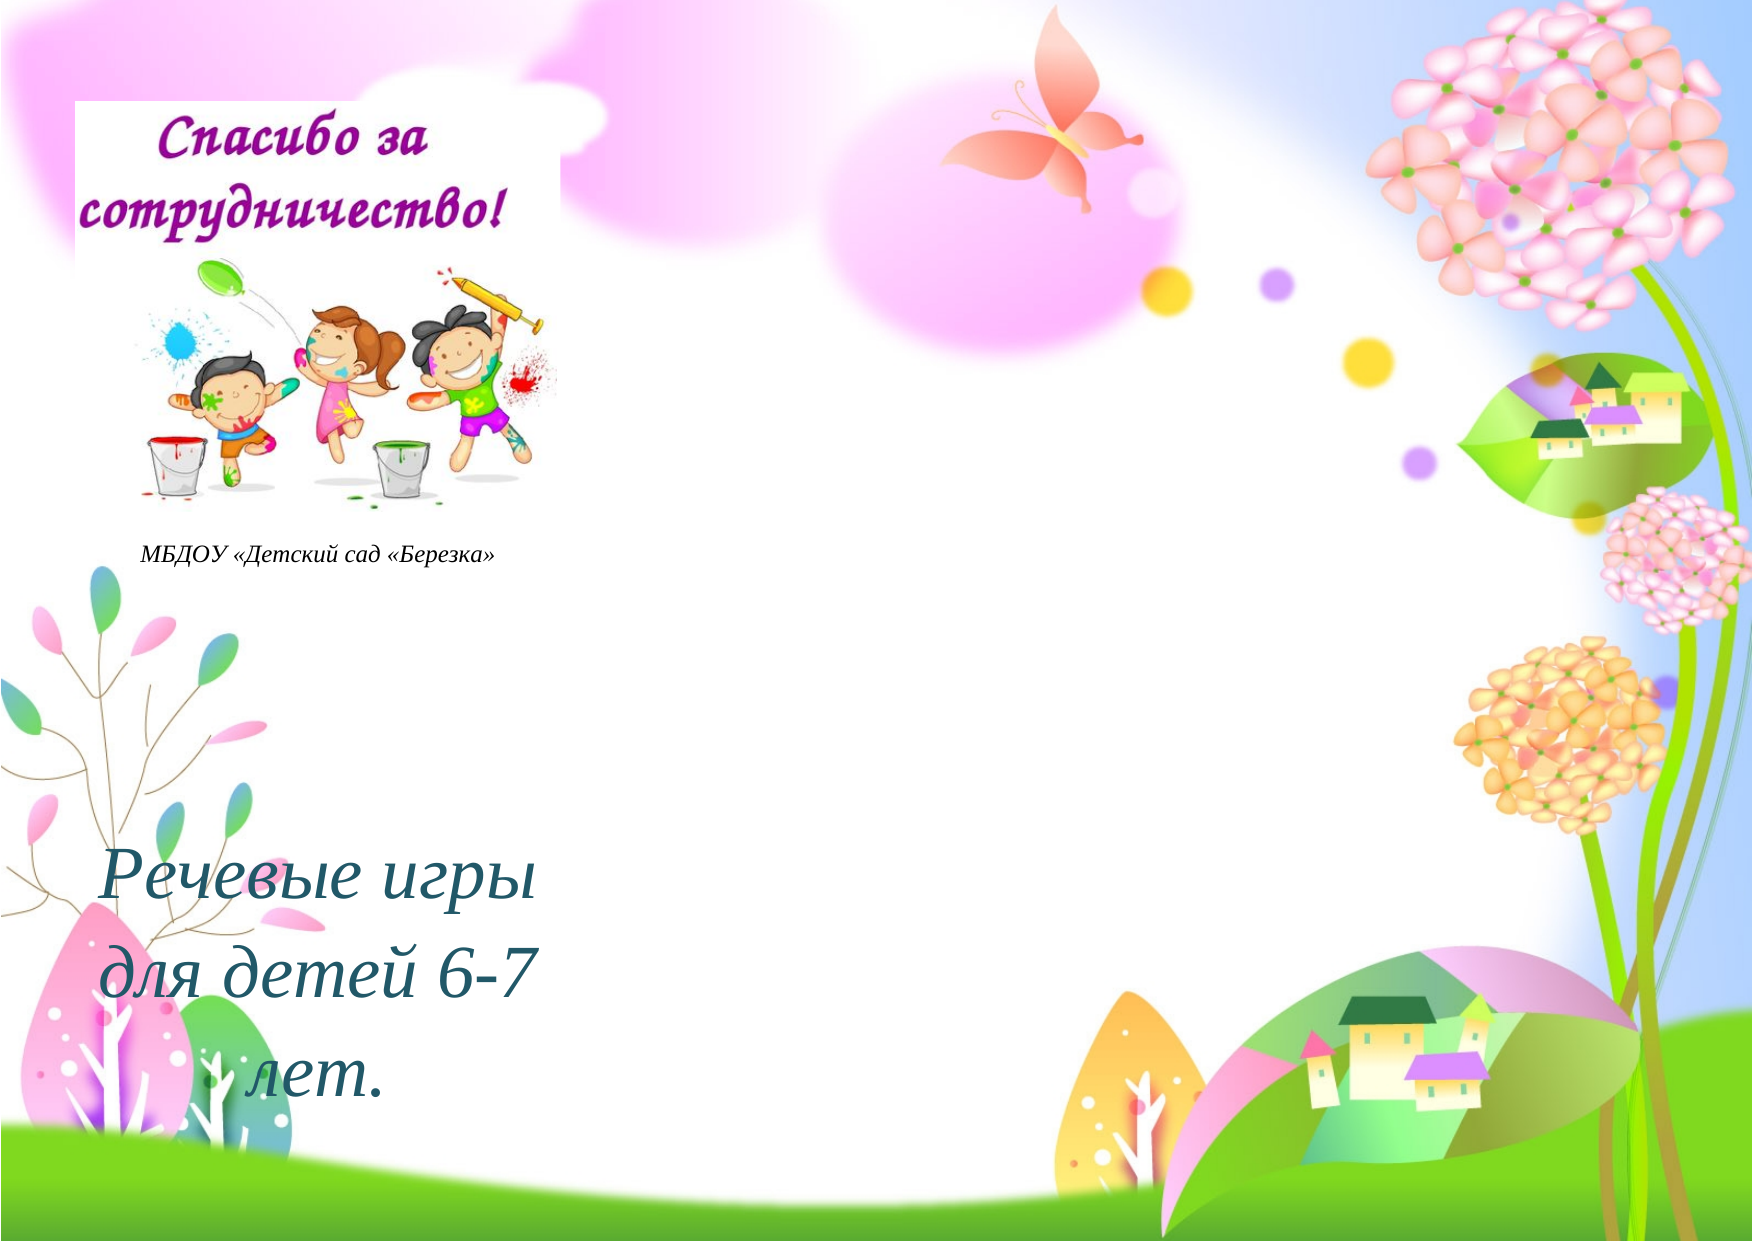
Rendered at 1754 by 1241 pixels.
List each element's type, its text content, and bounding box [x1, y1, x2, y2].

picture [1, 0, 1752, 1241]
text Речевые игры для детей 6-7 лет. [75, 828, 560, 1113]
text МБДОУ «Детский сад «Березка» [75, 539, 560, 568]
